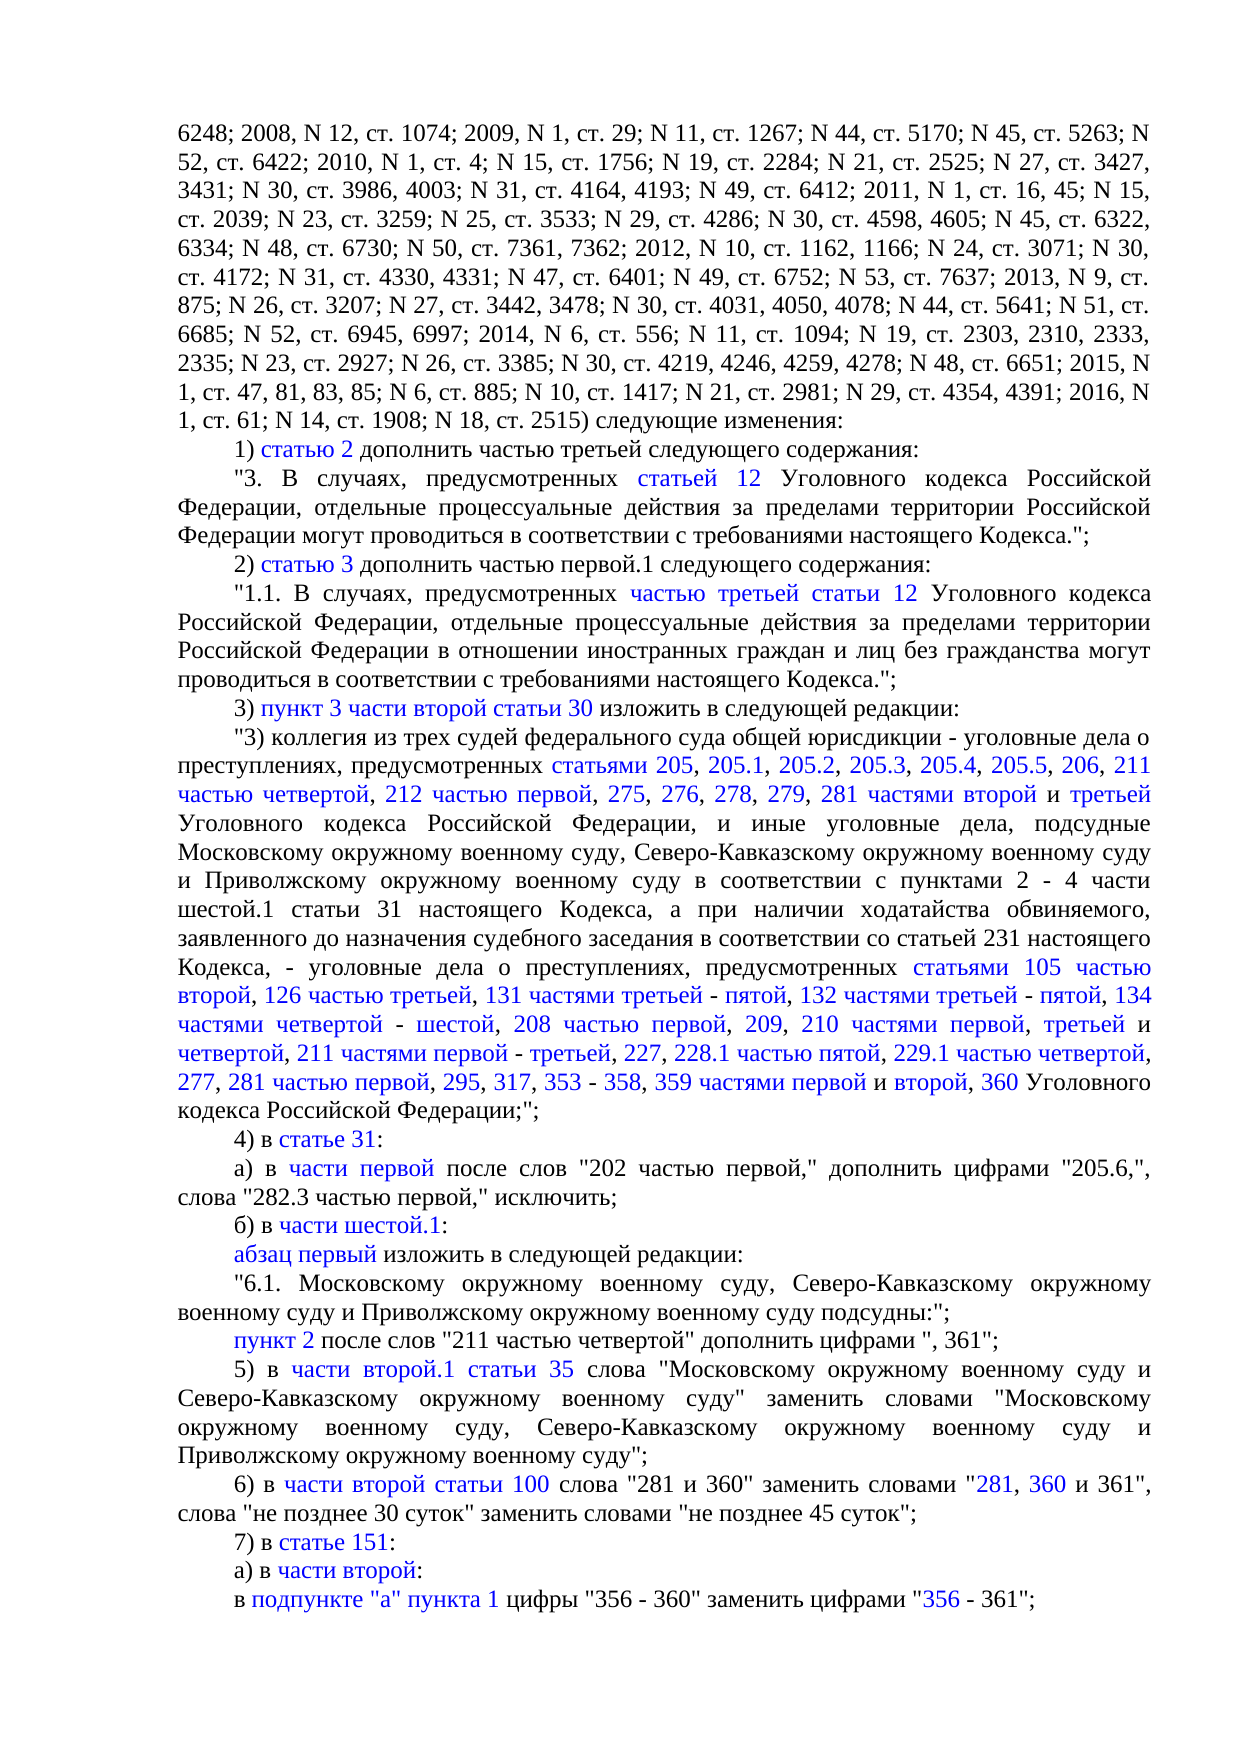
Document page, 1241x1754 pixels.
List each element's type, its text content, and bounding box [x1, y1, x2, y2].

text 5) в части второй.1 статьи 35 слова "Московскому окружному военному суду и Северо-Кавказскому окружному военному суду" заменить словами "Московскому окружному военному суду, Северо-Кавказскому окружному военному суду и Приволжскому окружному военному суду"; [177, 1354, 1152, 1469]
text б) в части шестой.1: [177, 1211, 1152, 1239]
text в подпункте "а" пункта 1 цифры "356 - 360" заменить цифрами "356 - 361"; [177, 1584, 1152, 1613]
text 1) статью 2 дополнить частью третьей следующего содержания: [177, 434, 1152, 463]
text "1.1. В случаях, предусмотренных частью третьей статьи 12 Уголовного кодекса Российской Федерации, отдельные процессуальные действия за пределами территории Российской Федерации в отношении иностранных граждан и лиц без гражданства могут проводиться в соответствии с требованиями настоящего Кодекса."; [177, 578, 1152, 693]
text 3) пункт 3 части второй статьи 30 изложить в следующей редакции: [177, 693, 1152, 722]
text абзац первый изложить в следующей редакции: [177, 1239, 1152, 1268]
text пункт 2 после слов "211 частью четвертой" дополнить цифрами ", 361"; [177, 1326, 1152, 1354]
text 7) в статье 151: [177, 1527, 1152, 1556]
text а) в части второй: [177, 1556, 1152, 1584]
text а) в части первой после слов "202 частью первой," дополнить цифрами "205.6,", слова "282.3 частью первой," исключить; [177, 1153, 1152, 1211]
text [177, 118, 1152, 434]
text 4) в статье 31: [177, 1124, 1152, 1153]
text 6) в части второй статьи 100 слова "281 и 360" заменить словами "281, 360 и 361", слова "не позднее 30 суток" заменить словами "не позднее 45 суток"; [177, 1469, 1152, 1527]
text "3) коллегия из трех судей федерального суда общей юрисдикции - уголовные дела о преступлениях, предусмотренных статьями 205, 205.1, 205.2, 205.3, 205.4, 205.5, 206, 211 частью четвертой, 212 частью первой, 275, 276, 278, 279, 281 частями второй и третьей Уголовного кодекса Российской Федерации, и иные уголовные дела, подсудные Московскому окружному военному суду, Северо-Кавказскому окружному военному суду и Приволжскому окружному военному суду в соответствии с пунктами 2 - 4 части шестой.1 статьи 31 настоящего Кодекса, а при наличии ходатайства обвиняемого, заявленного до назначения судебного заседания в соответствии со статьей 231 настоящего Кодекса, - уголовные дела о преступлениях, предусмотренных статьями 105 частью второй, 126 частью третьей, 131 частями третьей - пятой, 132 частями третьей - пятой, 134 частями четвертой - шестой, 208 частью первой, 209, 210 частями первой, третьей и четвертой, 211 частями первой - третьей, 227, 228.1 частью пятой, 229.1 частью четвертой, 277, 281 частью первой, 295, 317, 353 - 358, 359 частями первой и второй, 360 Уголовного кодекса Российской Федерации;"; [177, 722, 1152, 1124]
text "6.1. Московскому окружному военному суду, Северо-Кавказскому окружному военному суду и Приволжскому окружному военному суду подсудны:"; [177, 1268, 1152, 1326]
text "3. В случаях, предусмотренных статьей 12 Уголовного кодекса Российской Федерации, отдельные процессуальные действия за пределами территории Российской Федерации могут проводиться в соответствии с требованиями настоящего Кодекса."; [177, 463, 1152, 549]
text 2) статью 3 дополнить частью первой.1 следующего содержания: [177, 549, 1152, 578]
